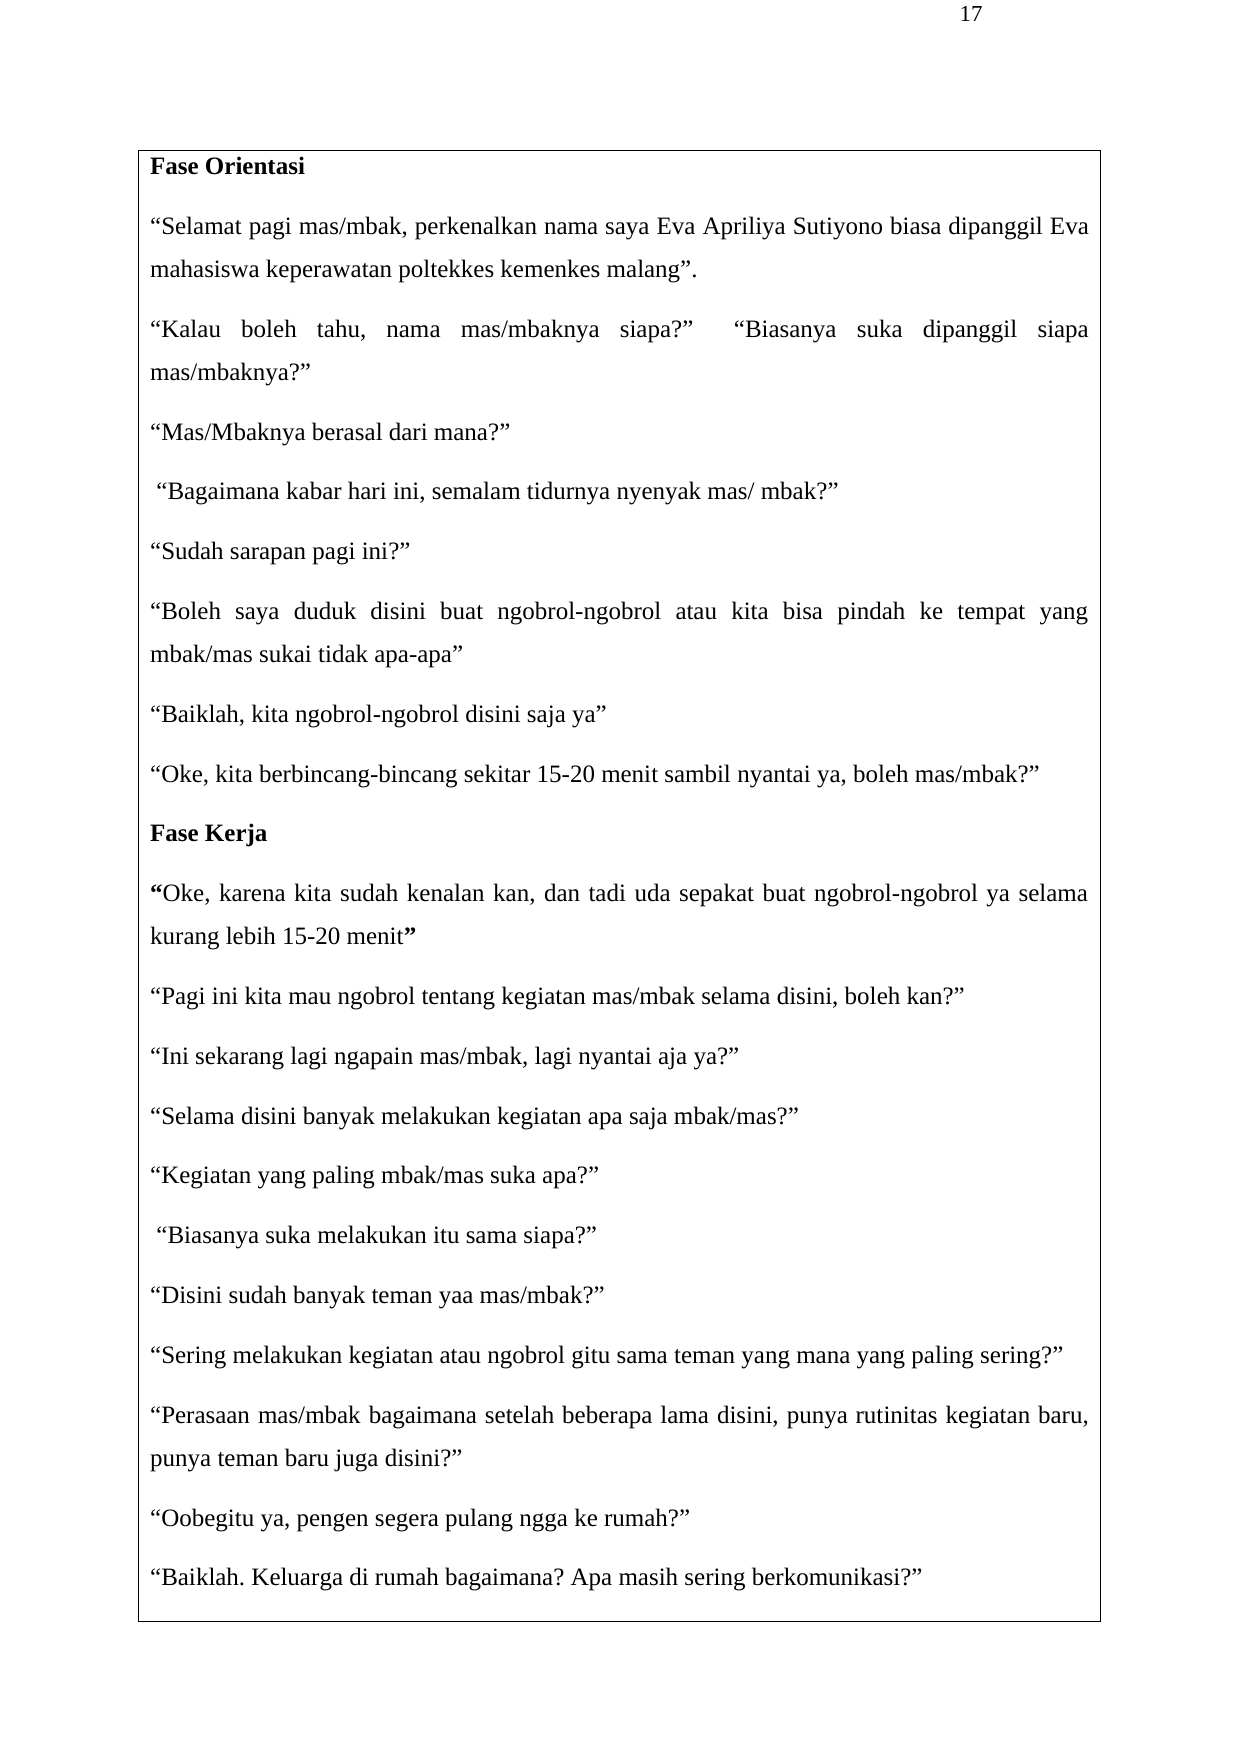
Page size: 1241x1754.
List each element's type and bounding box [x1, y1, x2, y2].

table_header [139, 151, 1100, 1621]
